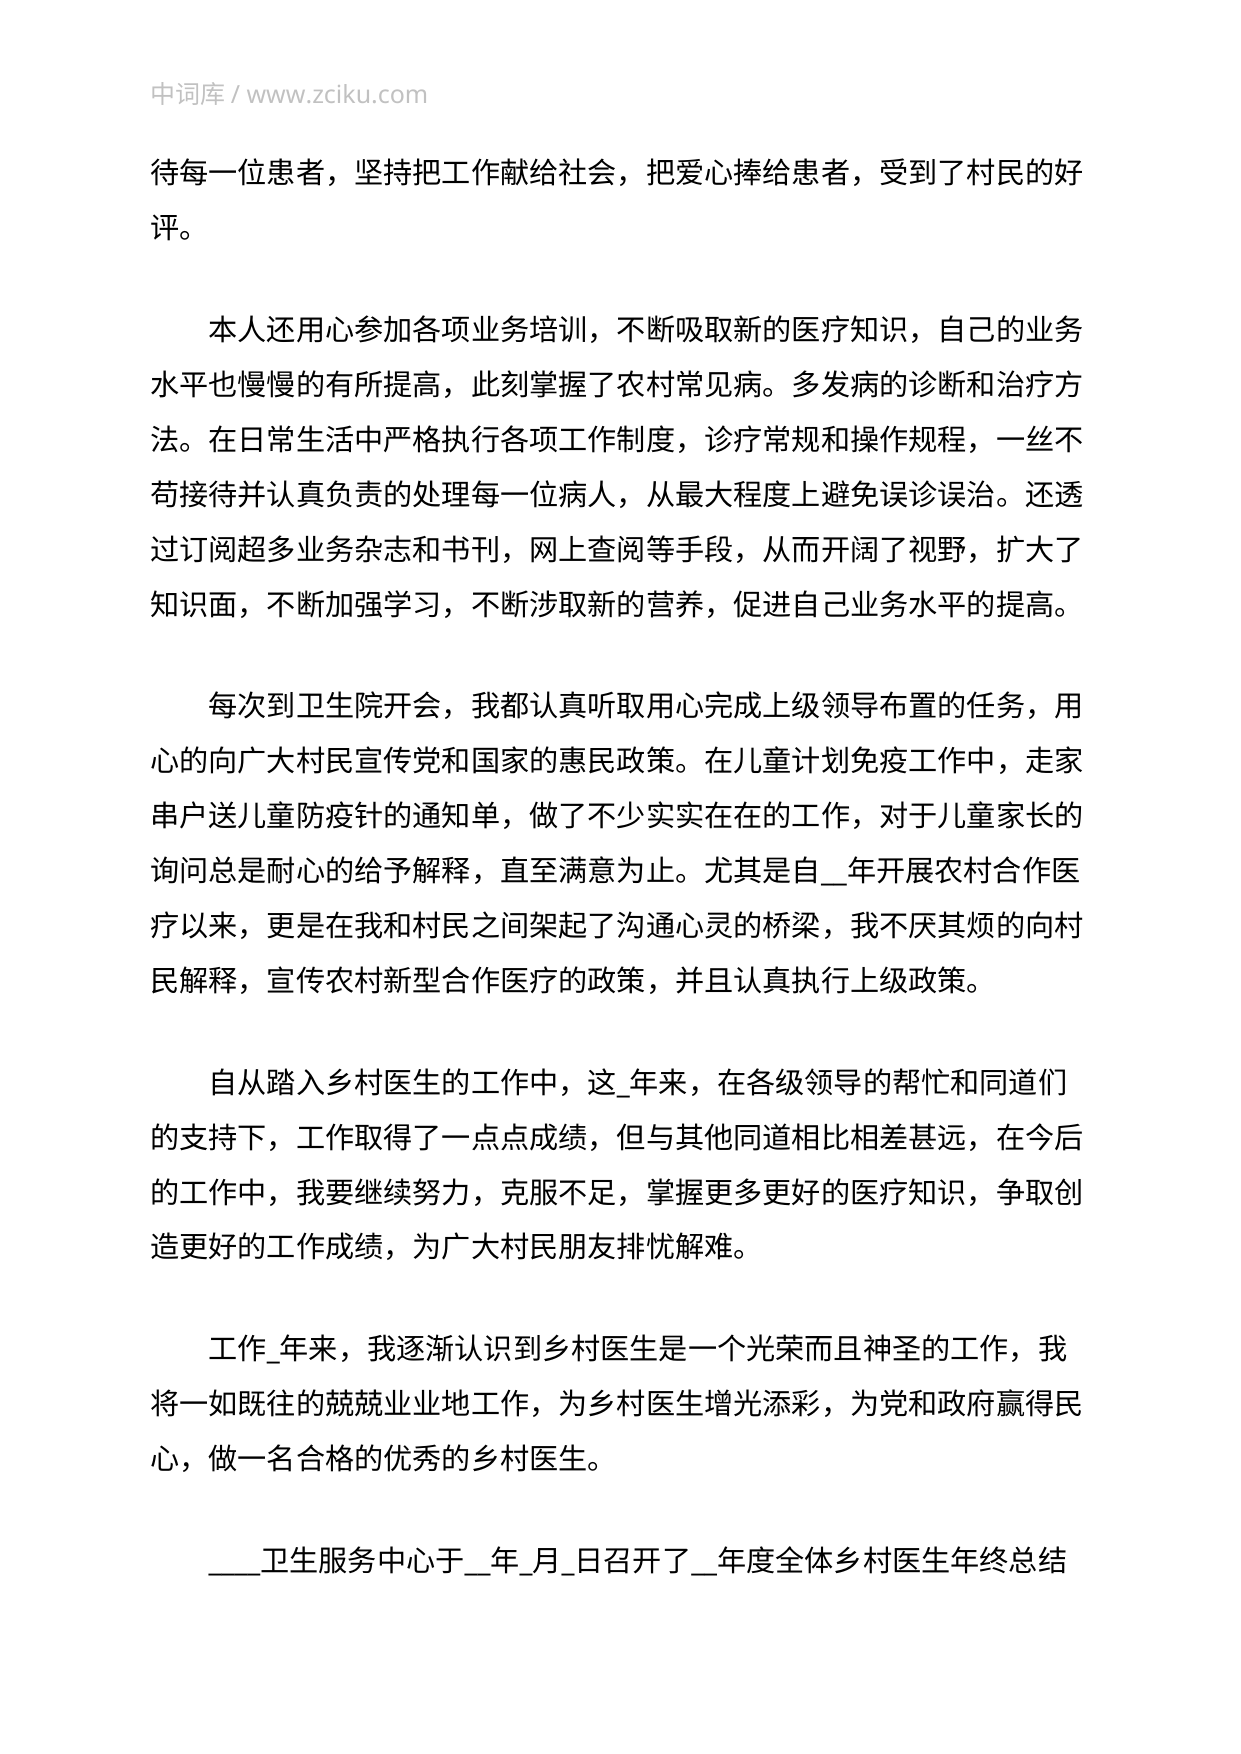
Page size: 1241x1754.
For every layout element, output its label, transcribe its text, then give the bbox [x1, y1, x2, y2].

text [150, 1537, 1090, 1580]
text 自从踏入乡村医生的工作中，这_年来，在各级领导的帮忙和同道们的支持下，工作取得了一点点成绩，但与其他同道相比相差甚远，在今后的工作中，我要继续努力，克服不足，掌握更多更好的医疗知识，争取创造更好的工作成绩，为广大村民朋友排忧解难。 [150, 1059, 1090, 1266]
text 工作_年来，我逐渐认识到乡村医生是一个光荣而且神圣的工作，我将一如既往的兢兢业业地工作，为乡村医生增光添彩，为党和政府赢得民心，做一名合格的优秀的乡村医生。 [150, 1326, 1090, 1478]
text 本人还用心参加各项业务培训，不断吸取新的医疗知识，自己的业务水平也慢慢的有所提高，此刻掌握了农村常见病。多发病的诊断和治疗方法。在日常生活中严格执行各项工作制度，诊疗常规和操作规程，一丝不苟接待并认真负责的处理每一位病人，从最大程度上避免误诊误治。还透过订阅超多业务杂志和书刊，网上查阅等手段，从而开阔了视野，扩大了知识面，不断加强学习，不断涉取新的营养，促进自己业务水平的提高。 [150, 307, 1090, 623]
text 每次到卫生院开会，我都认真听取用心完成上级领导布置的任务，用心的向广大村民宣传党和国家的惠民政策。在儿童计划免疫工作中，走家串户送儿童防疫针的通知单，做了不少实实在在的工作，对于儿童家长的询问总是耐心的给予解释，直至满意为止。尤其是自__年开展农村合作医疗以来，更是在我和村民之间架起了沟通心灵的桥梁，我不厌其烦的向村民解释，宣传农村新型合作医疗的政策，并且认真执行上级政策。 [150, 683, 1090, 1000]
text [150, 150, 1090, 247]
